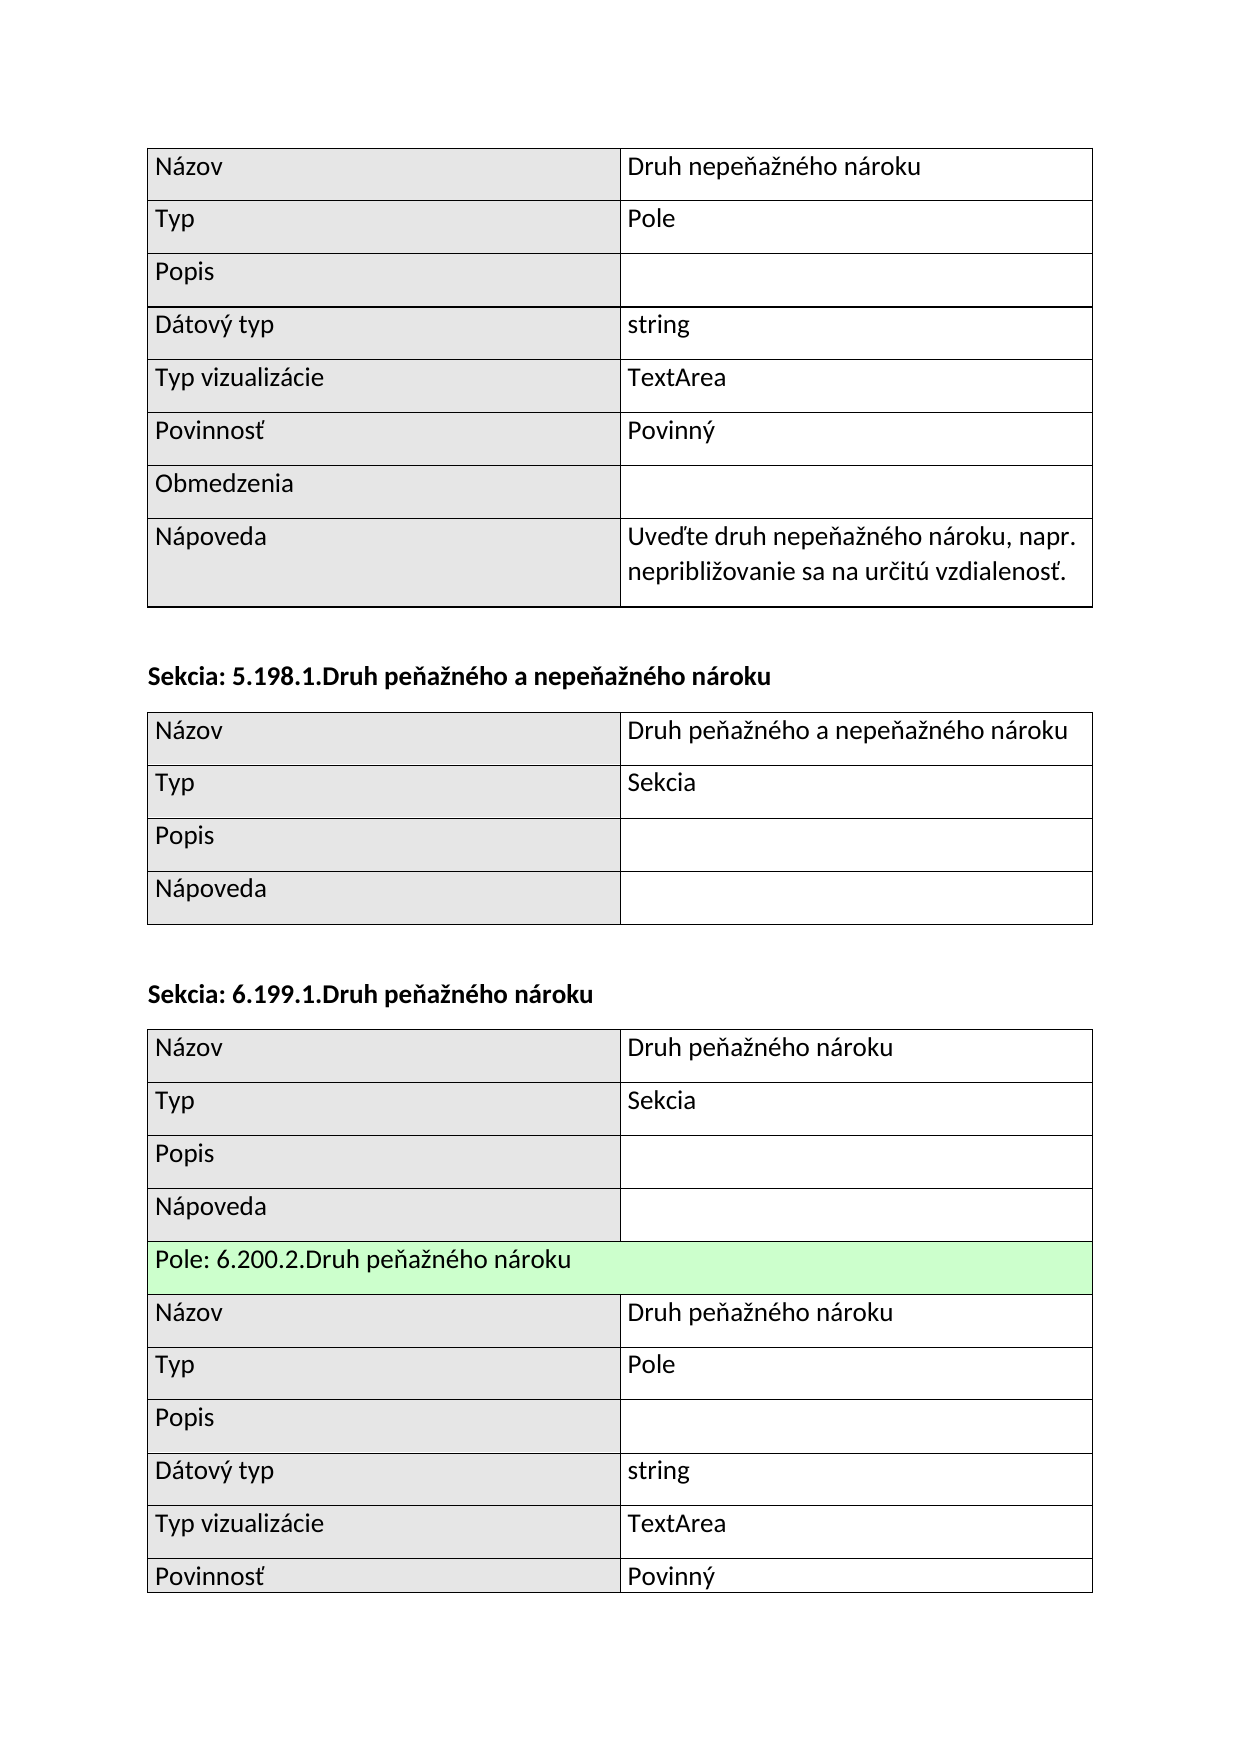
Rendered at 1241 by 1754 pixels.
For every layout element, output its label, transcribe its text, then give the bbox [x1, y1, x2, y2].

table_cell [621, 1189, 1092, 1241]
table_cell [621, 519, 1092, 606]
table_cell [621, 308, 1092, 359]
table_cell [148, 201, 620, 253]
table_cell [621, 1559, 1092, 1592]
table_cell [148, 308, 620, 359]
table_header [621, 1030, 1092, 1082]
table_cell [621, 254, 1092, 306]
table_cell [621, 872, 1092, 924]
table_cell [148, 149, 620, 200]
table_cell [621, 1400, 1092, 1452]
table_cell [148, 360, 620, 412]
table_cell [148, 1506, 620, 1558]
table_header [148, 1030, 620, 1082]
text Sekcia: 5.198.1.Druh peňažného a nepeňažného nároku [148, 659, 1093, 692]
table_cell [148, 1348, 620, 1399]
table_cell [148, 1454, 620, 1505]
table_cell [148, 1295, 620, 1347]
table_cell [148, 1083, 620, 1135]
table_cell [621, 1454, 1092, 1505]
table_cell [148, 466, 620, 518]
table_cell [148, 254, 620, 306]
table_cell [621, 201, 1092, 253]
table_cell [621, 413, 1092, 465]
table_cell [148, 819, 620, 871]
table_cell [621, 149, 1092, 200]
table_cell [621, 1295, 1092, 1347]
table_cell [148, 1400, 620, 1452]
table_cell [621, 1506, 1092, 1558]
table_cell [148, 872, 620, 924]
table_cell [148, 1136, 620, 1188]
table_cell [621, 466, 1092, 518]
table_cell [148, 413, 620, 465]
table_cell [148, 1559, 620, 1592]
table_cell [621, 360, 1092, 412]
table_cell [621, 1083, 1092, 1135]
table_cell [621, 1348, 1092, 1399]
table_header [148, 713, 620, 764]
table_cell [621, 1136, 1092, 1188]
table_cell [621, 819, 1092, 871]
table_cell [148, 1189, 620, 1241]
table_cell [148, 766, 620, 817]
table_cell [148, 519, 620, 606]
text Sekcia: 6.199.1.Druh peňažného nároku [148, 977, 1093, 1010]
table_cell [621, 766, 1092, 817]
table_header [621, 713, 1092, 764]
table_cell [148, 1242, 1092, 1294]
